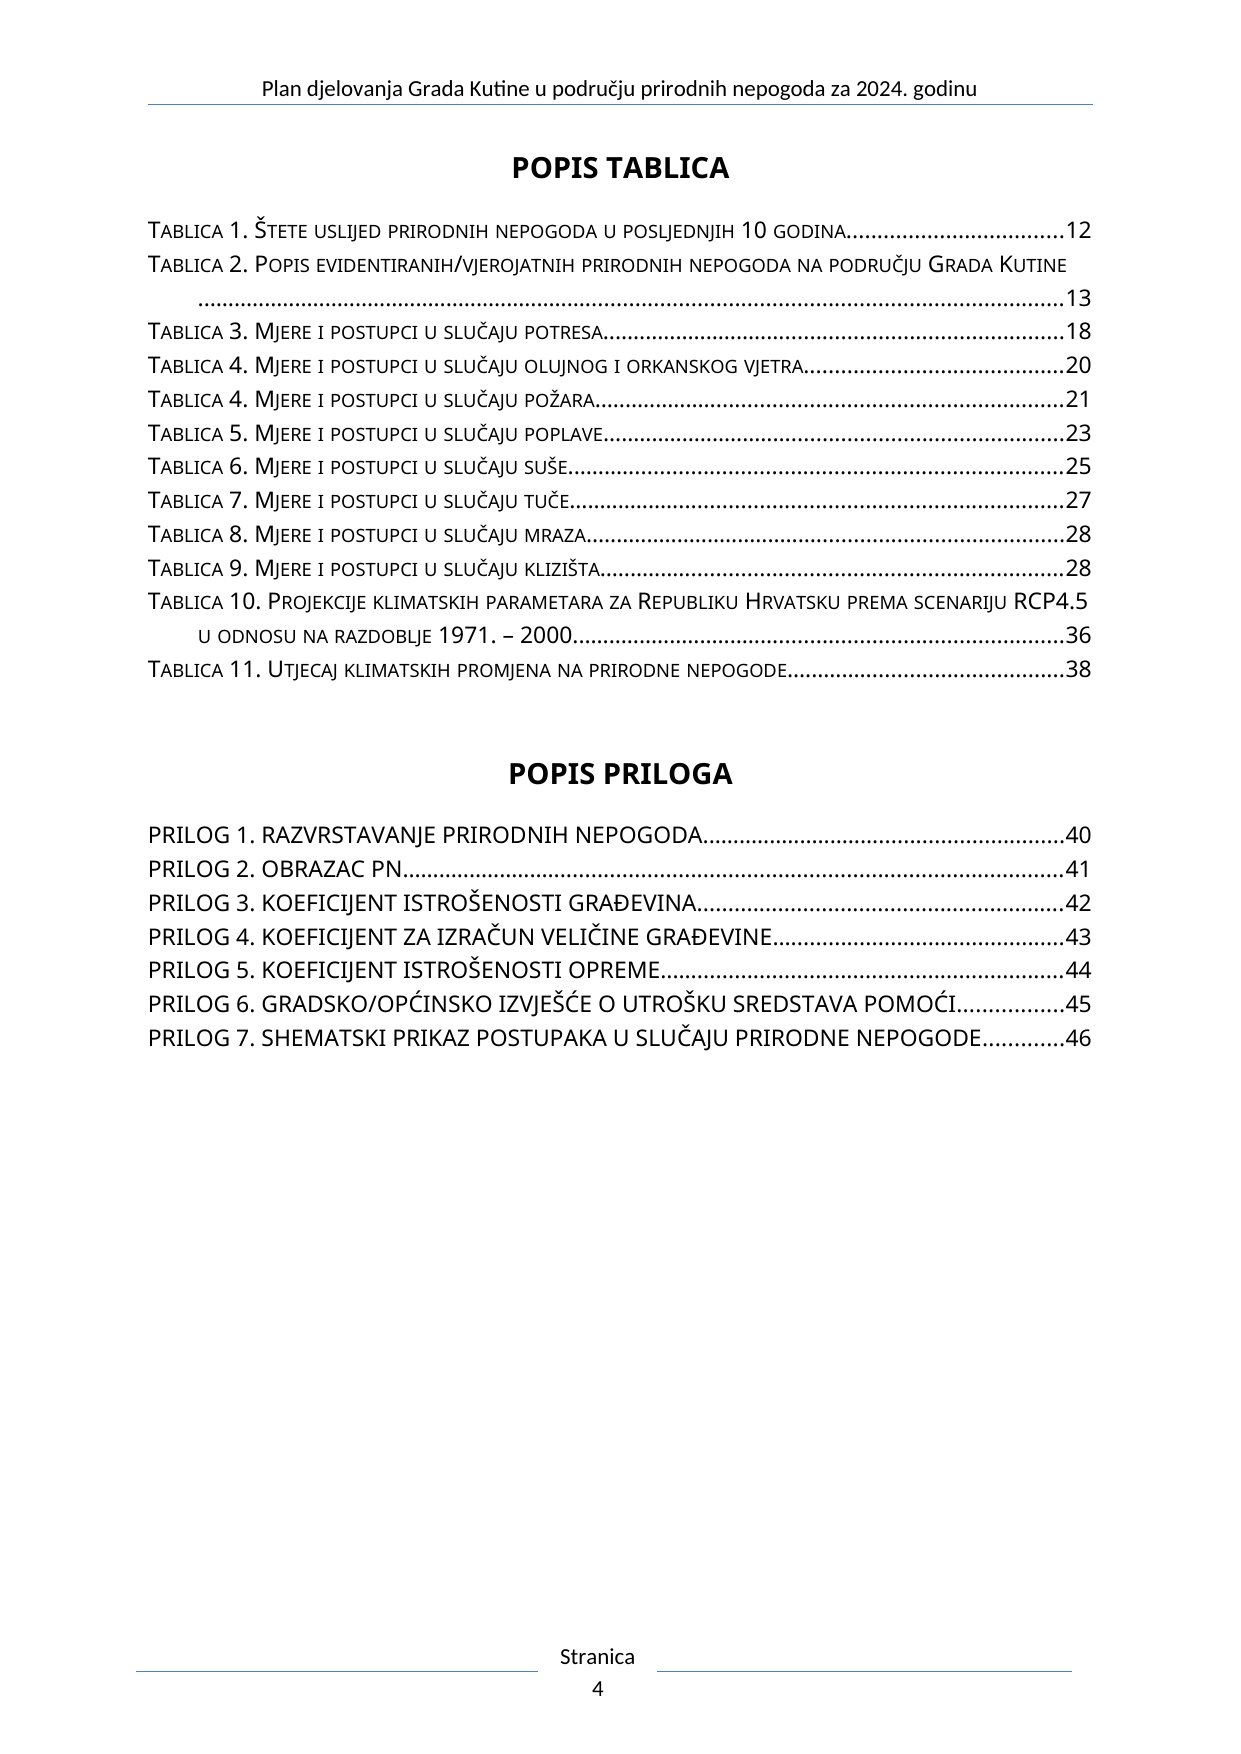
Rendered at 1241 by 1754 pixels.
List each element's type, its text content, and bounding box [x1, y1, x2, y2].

text PRILOG 2. OBRAZAC PN 41 [148, 853, 1093, 884]
text Tablica 4. Mjere i postupci u slučaju požara 21 [148, 383, 1093, 414]
text Tablica 10. Projekcije klimatskih parametara za Republiku Hrvatsku prema scenariju RCP4.5 u odnosu na razdoblje 1971. – 2000. 36 [148, 585, 1093, 650]
text POPIS PRILOGA [148, 753, 1093, 793]
text Tablica 1. Štete uslijed prirodnih nepogoda u posljednjih 10 godina 12 [148, 214, 1093, 245]
text PRILOG 3. KOEFICIJENT ISTROŠENOSTI GRAĐEVINA 42 [148, 887, 1093, 918]
text POPIS TABLICA [148, 148, 1093, 187]
text Tablica 3. Mjere i postupci u slučaju potresa 18 [148, 315, 1093, 347]
text Tablica 2. Popis evidentiranih/vjerojatnih prirodnih nepogoda na području Grada Kutine 13 [148, 248, 1093, 313]
text Tablica 7. Mjere i postupci u slučaju tuče 27 [148, 484, 1093, 515]
text Tablica 5. Mjere i postupci u slučaju poplave 23 [148, 417, 1093, 448]
text PRILOG 1. RAZVRSTAVANJE PRIRODNIH NEPOGODA 40 [148, 819, 1093, 851]
text Tablica 6. Mjere i postupci u slučaju suše 25 [148, 450, 1093, 482]
text PRILOG 7. SHEMATSKI PRIKAZ POSTUPAKA U SLUČAJU PRIRODNE NEPOGODE 46 [148, 1022, 1093, 1053]
text Tablica 11. Utjecaj klimatskih promjena na prirodne nepogode 38 [148, 653, 1093, 684]
text PRILOG 6. GRADSKO/OPĆINSKO IZVJEŠĆE O UTROŠKU SREDSTAVA POMOĆI 45 [148, 988, 1093, 1019]
text Tablica 8. Mjere i postupci u slučaju mraza 28 [148, 518, 1093, 549]
text Tablica 9. Mjere i postupci u slučaju klizišta 28 [148, 552, 1093, 583]
text Tablica 4. Mjere i postupci u slučaju olujnog i orkanskog vjetra 20 [148, 349, 1093, 380]
text PRILOG 5. KOEFICIJENT ISTROŠENOSTI OPREME 44 [148, 954, 1093, 986]
text PRILOG 4. KOEFICIJENT ZA IZRAČUN VELIČINE GRAĐEVINE 43 [148, 921, 1093, 952]
